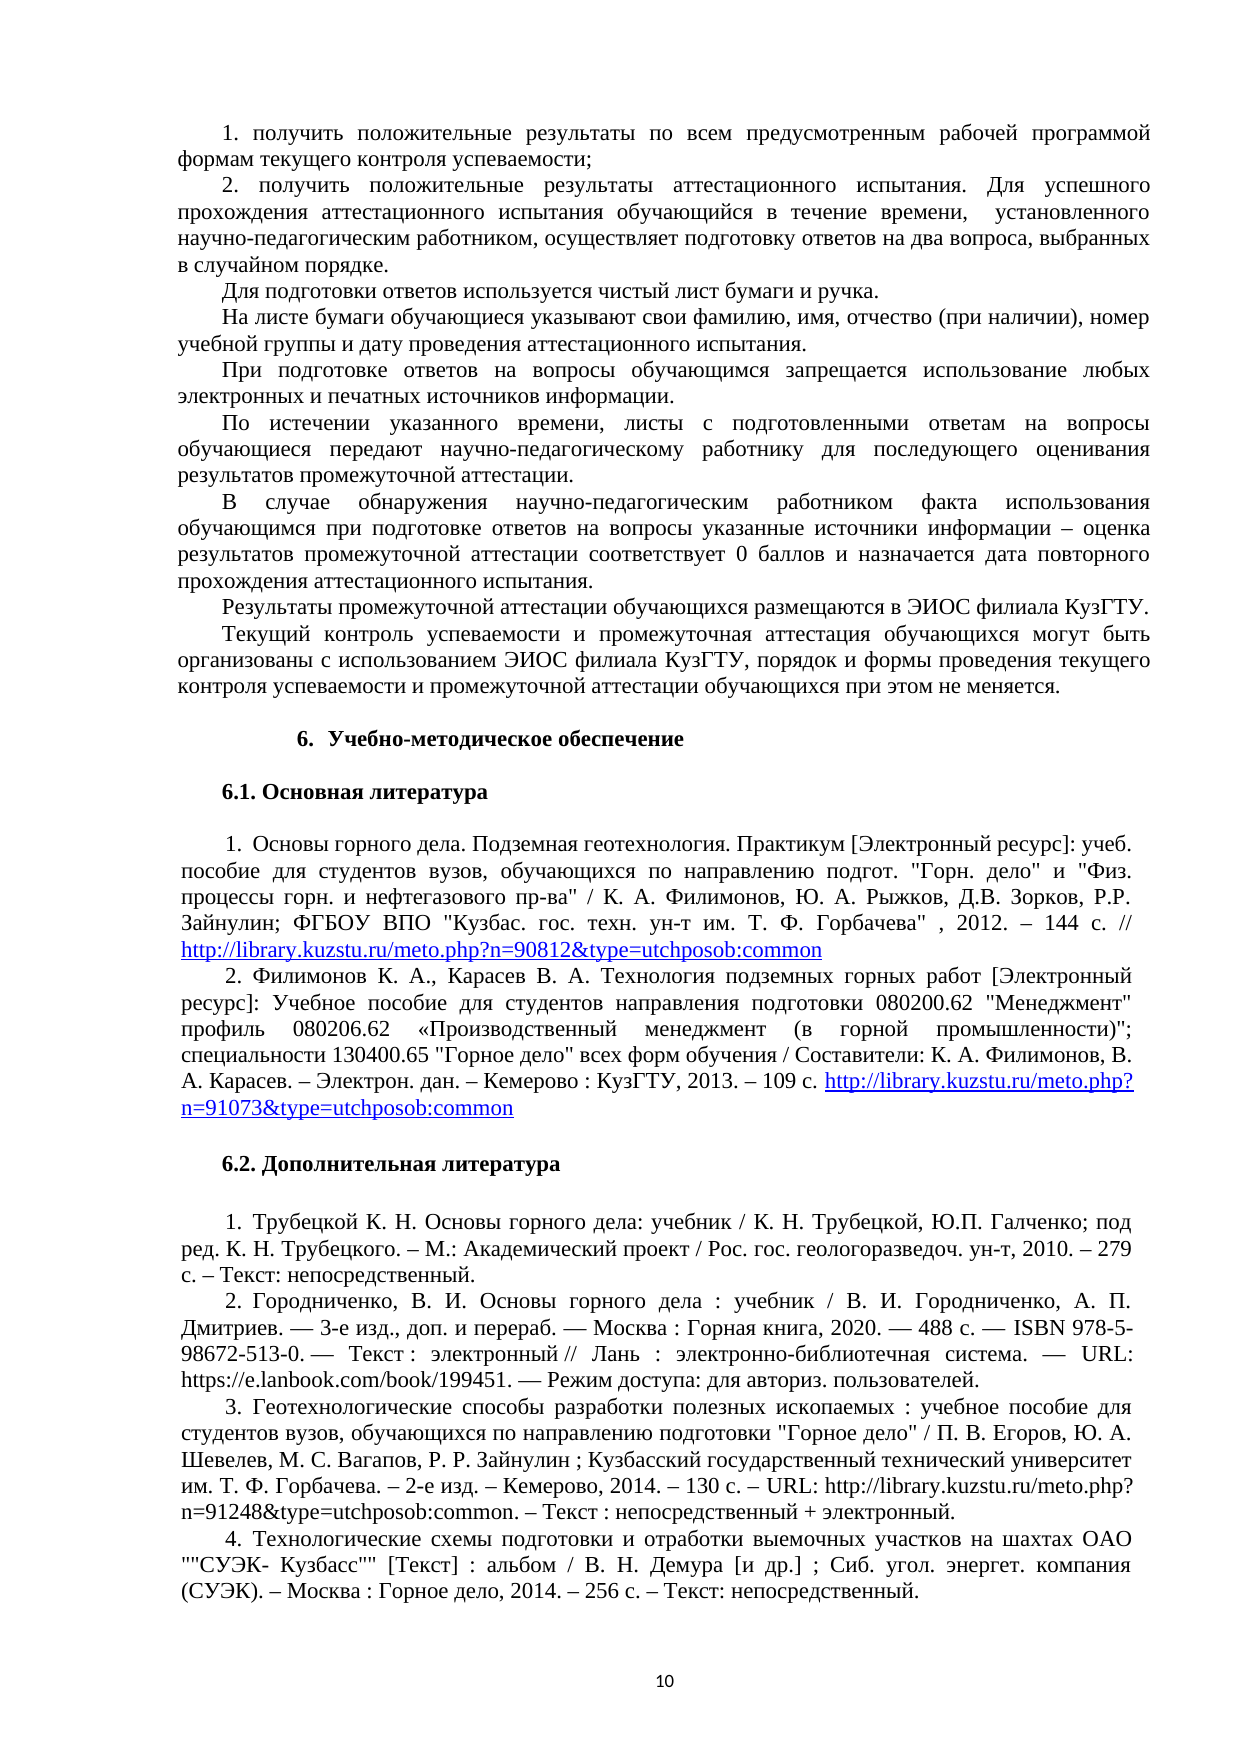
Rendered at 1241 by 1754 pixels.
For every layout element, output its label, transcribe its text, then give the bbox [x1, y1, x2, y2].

text Для подготовки ответов используется чистый лист бумаги и ручка. [177, 277, 1152, 303]
text При подготовке ответов на вопросы обучающимся запрещается использование любых электронных и печатных источников информации. [177, 356, 1152, 409]
text 6.1. Основная литература [177, 778, 1152, 804]
list Городниченко, В. И. Основы горного дела : учебник / В. И. Городниченко, А. П. Дмитриев. — 3-е изд., доп. и перераб. — Москва : Горная книга, 2020. — 488 с. — ISBN 978-5-98672-513-0. — Текст : электронный // Лань : электронно-библиотечная система. — URL: https://e.lanbook.com/book/199451. — Режим доступа: для авториз. пользователей. [181, 1287, 1133, 1393]
list Филимонов К. А., Карасев В. А. Технология подземных горных работ [Электронный ресурс]: Учебное пособие для студентов направления подготовки 080200.62 "Менеджмент" профиль 080206.62 «Производственный менеджмент (в горной промышленности)"; специальности 130400.65 "Горное дело" всех форм обучения / Составители: К. А. Филимонов, В. А. Карасев. – Электрон. дан. – Кемерово : КузГТУ, 2013. – 109 с. http://library.kuzstu.ru/meto.php?n=91073&type=utchposob:common [181, 962, 1133, 1120]
text Текущий контроль успеваемости и промежуточная аттестация обучающихся могут быть организованы с использованием ЭИОС филиала КузГТУ, порядок и формы проведения текущего контроля успеваемости и промежуточной аттестации обучающихся при этом не меняется. [177, 619, 1152, 699]
list Основы горного дела. Подземная геотехнология. Практикум [Электронный ресурс]: учеб. пособие для студентов вузов, обучающихся по направлению подгот. "Горн. дело" и "Физ. процессы горн. и нефтегазового пр-ва" / К. А. Филимонов, Ю. А. Рыжков, Д.В. Зорков, Р.Р. Зайнулин; ФГБОУ ВПО "Кузбас. гос. техн. ун-т им. Т. Ф. Горбачева" , 2012. – 144 с. // http://library.kuzstu.ru/meto.php?n=90812&type=utchposob:common [181, 830, 1133, 962]
text Результаты промежуточной аттестации обучающихся размещаются в ЭИОС филиала КузГТУ. [177, 593, 1152, 619]
list Геотехнологические способы разработки полезных ископаемых : учебное пособие для студентов вузов, обучающихся по направлению подготовки "Горное дело" / П. В. Егоров, Ю. А. Шевелев, М. С. Вагапов, Р. Р. Зайнулин ; Кузбасский государственный технический университет им. Т. Ф. Горбачева. – 2-е изд. – Кемерово, 2014. – 130 с. – URL: http://library.kuzstu.ru/meto.php?n=91248&type=utchposob:common. – Текст : непосредственный + электронный. [181, 1393, 1133, 1525]
text На листе бумаги обучающиеся указывают свои фамилию, имя, отчество (при наличии), номер учебной группы и дату проведения аттестационного испытания. [177, 303, 1152, 356]
list Учебно-методическое обеспечение [252, 725, 1152, 751]
text В случае обнаружения научно-педагогическим работником факта использования обучающимся при подготовке ответов на вопросы указанные источники информации – оценка результатов промежуточной аттестации соответствует 0 баллов и назначается дата повторного прохождения аттестационного испытания. [177, 488, 1152, 593]
list Технологические схемы подготовки и отработки выемочных участков на шахтах ОАО ""СУЭК- Кузбасс"" [Текст] : альбом / В. Н. Демура [и др.] ; Сиб. угол. энергет. компания (СУЭК). – Москва : Горное дело, 2014. – 256 с. – Текст: непосредственный. [181, 1525, 1133, 1604]
text 2. получить положительные результаты аттестационного испытания. Для успешного прохождения аттестационного испытания обучающийся в течение времени, установленного научно-педагогическим работником, осуществляет подготовку ответов на два вопроса, выбранных в случайном порядке. [177, 172, 1152, 277]
text 6.2. Дополнительная литература [177, 1150, 1152, 1176]
text 1. получить положительные результаты по всем предусмотренным рабочей программой формам текущего контроля успеваемости; [177, 119, 1152, 172]
text По истечении указанного времени, листы с подготовленными ответам на вопросы обучающиеся передают научно-педагогическому работнику для последующего оценивания результатов промежуточной аттестации. [177, 409, 1152, 488]
list Трубецкой К. Н. Основы горного дела: учебник / К. Н. Трубецкой, Ю.П. Галченко; под ред. К. Н. Трубецкого. – М.: Академический проект / Рос. гос. геологоразведоч. ун-т, 2010. – 279 с. – Текст: непосредственный. [181, 1208, 1133, 1287]
